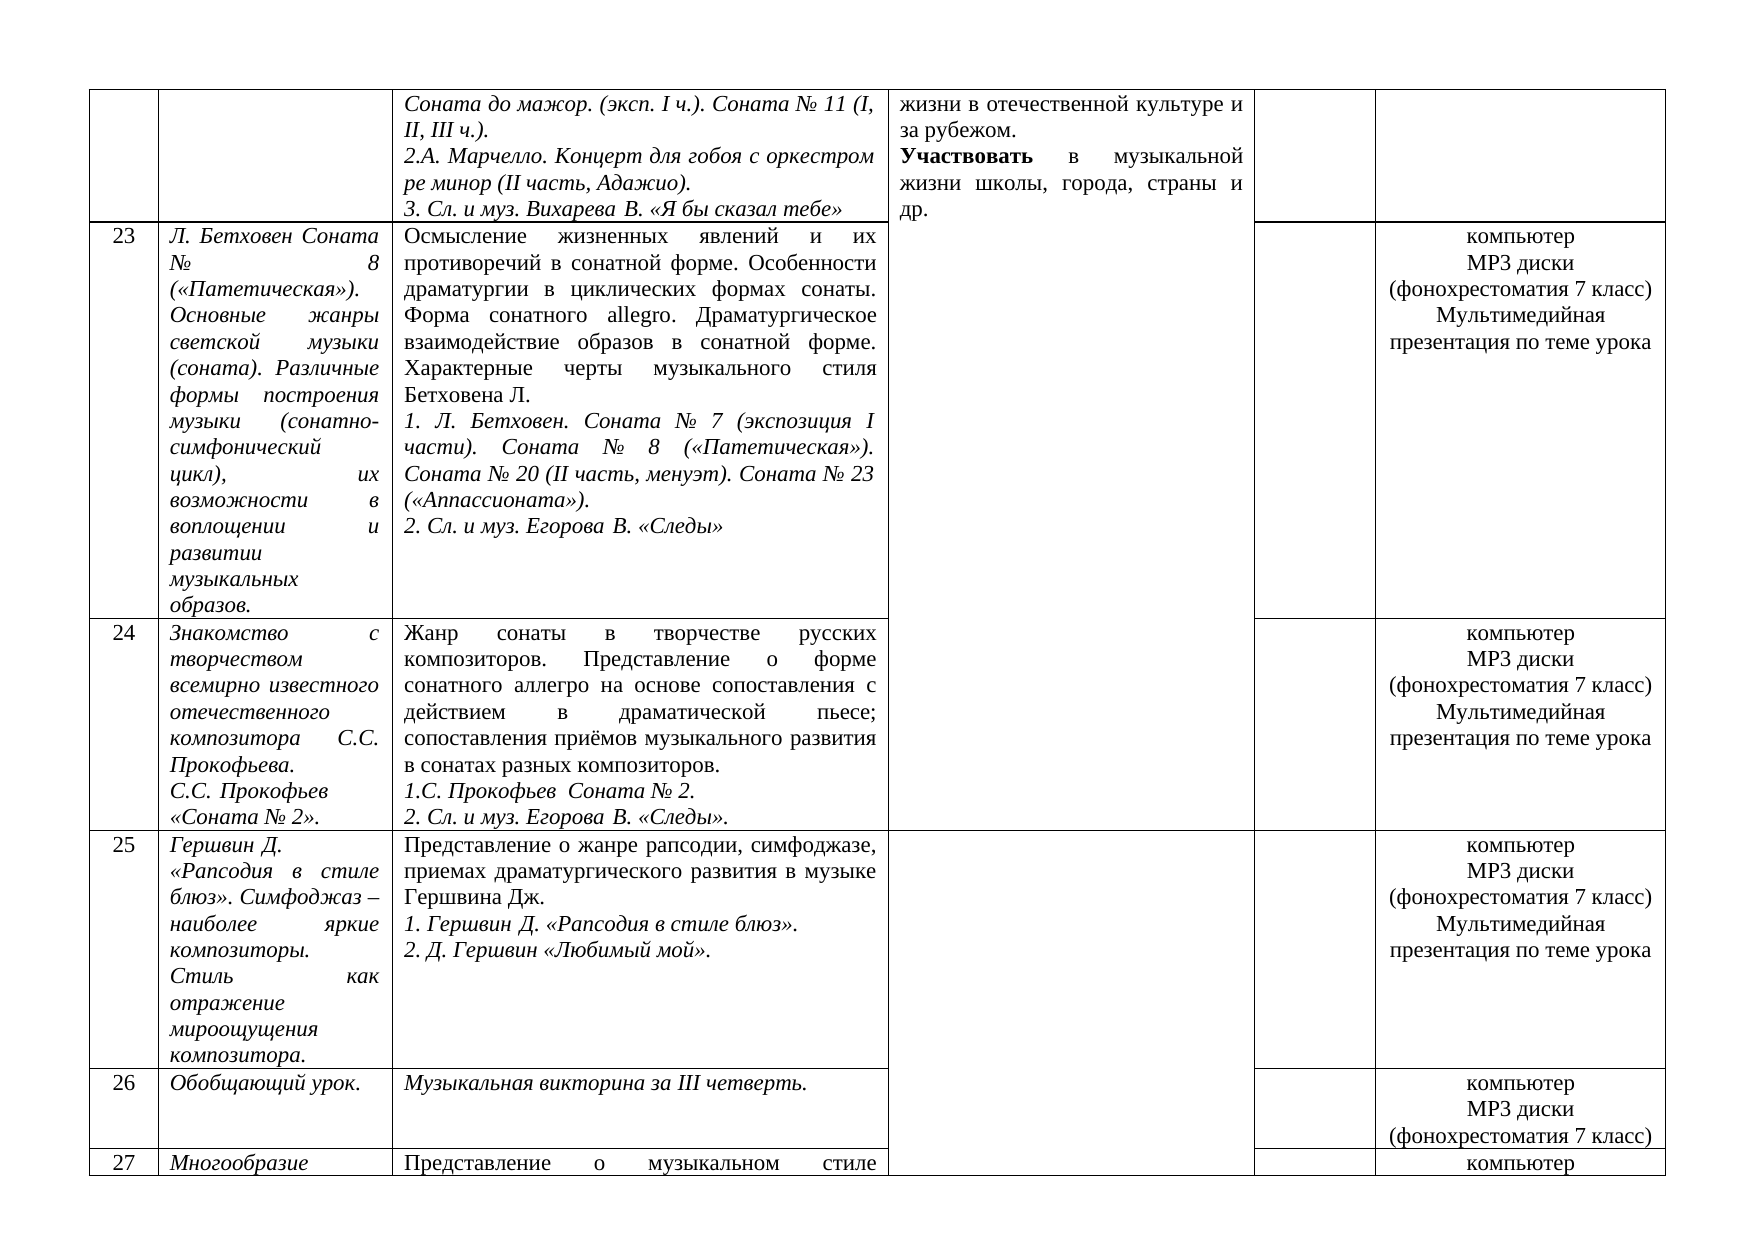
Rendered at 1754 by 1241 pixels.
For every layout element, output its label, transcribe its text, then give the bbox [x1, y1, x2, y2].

table_cell [1255, 1149, 1375, 1175]
table_cell Осмысление жизненных явлений и их противоречий в сонатной форме. Особенности драматургии в циклических формах сонаты. Форма сонатного allegro. Драматургическое взаимодействие образов в сонатной форме. Характерные черты музыкального стиля Бетховена Л. 1. Л. Бетховен. Соната № 7 (экспозиция Ι части). Соната № 8 («Патетическая»). Соната № 20 (ΙΙ часть, менуэт). Соната № 23 («Аппассионата»). 2. Сл. и муз. Егорова В. «Следы» [393, 223, 888, 618]
table_cell [1255, 1069, 1375, 1148]
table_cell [1376, 1149, 1665, 1175]
table_cell Жанр сонаты в творчестве русских композиторов. Представление о форме сонатного аллегро на основе сопоставления с действием в драматической пьесе; сопоставления приёмов музыкального развития в сонатах разных композиторов. 1.С. Прокофьев Соната № 2. 2. Сл. и муз. Егорова В. «Следы». [393, 619, 888, 830]
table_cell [393, 1149, 888, 1175]
table_cell Знакомство с творчеством всемирно известного отечественного композитора С.С. Прокофьева. С.С. Прокофьев «Соната № 2». [159, 619, 392, 830]
table_cell компьютер МР3 диски (фонохрестоматия 7 класс) [1376, 1069, 1665, 1148]
table_cell 22 [90, 90, 158, 221]
table_cell [1255, 619, 1375, 830]
table_cell 23 [90, 223, 158, 618]
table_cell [1376, 90, 1665, 221]
table_cell компьютер МР3 диски (фонохрестоматия 7 класс) Мультимедийная презентация по теме урока [1376, 223, 1665, 618]
table_cell 27 [90, 1149, 158, 1175]
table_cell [159, 1149, 392, 1175]
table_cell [1376, 831, 1665, 1068]
table_cell [1255, 223, 1375, 618]
table_cell Музыкальная викторина за III четверть. [393, 1069, 888, 1148]
table_cell 24 [90, 619, 158, 830]
table_cell 26 [90, 1069, 158, 1148]
table_cell [889, 831, 1254, 1175]
table_cell Представление о жанре рапсодии, симфоджазе, приемах драматургического развития в музыке Гершвина Дж. 1. Гершвин Д. «Рапсодия в стиле блюз». 2. Д. Гершвин «Любимый мой». [393, 831, 888, 1068]
table_cell Л. Бетховен Соната № 8 («Патетическая»). Основные жанры светской музыки (соната). Различные формы построения музыки (сонатно-симфонический цикл), их возможности в воплощении и развитии музыкальных образов. [159, 223, 392, 618]
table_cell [159, 90, 392, 221]
table_cell компьютер МР3 диски (фонохрестоматия 7 класс) Мультимедийная презентация по теме урока [1376, 619, 1665, 830]
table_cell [393, 90, 888, 221]
table_cell Обобщающий урок. [159, 1069, 392, 1148]
table_cell Гершвин Д. «Рапсодия в стиле блюз». Симфоджаз – наиболее яркие композиторы. Стиль как отражение мироощущения композитора. [159, 831, 392, 1068]
table_cell 25 [90, 831, 158, 1068]
table_cell [1255, 831, 1375, 1068]
table_cell [1255, 90, 1375, 221]
